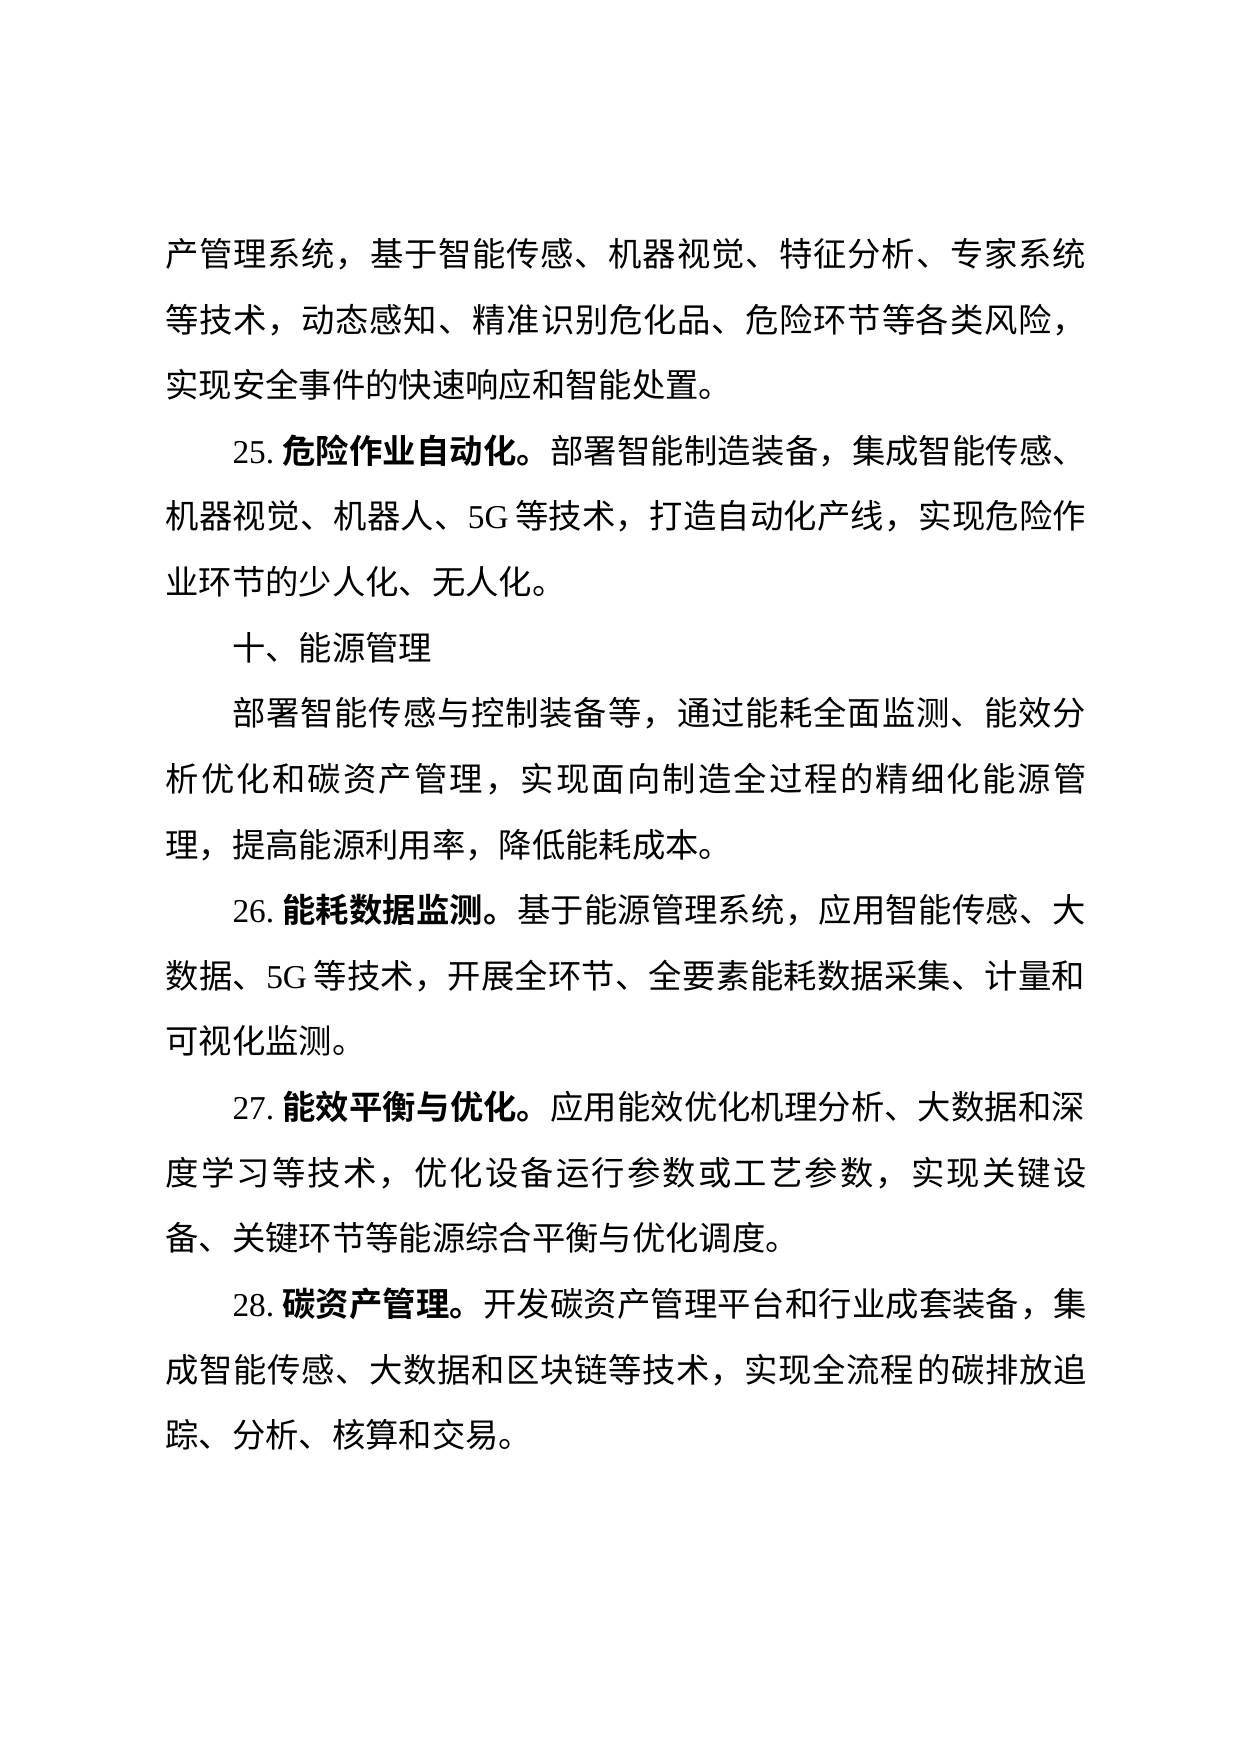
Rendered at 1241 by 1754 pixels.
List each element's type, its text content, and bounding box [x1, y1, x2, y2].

list 危险作业自动化。部署智能制造装备，集成智能传感、机器视觉、机器人、5G等技术，打造自动化产线，实现危险作业环节的少人化、无人化。 [165, 416, 1087, 613]
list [165, 219, 1087, 416]
list 碳资产管理。开发碳资产管理平台和行业成套装备，集成智能传感、大数据和区块链等技术，实现全流程的碳排放追踪、分析、核算和交易。 [165, 1269, 1087, 1466]
subtitle 十、能源管理 [165, 613, 1087, 678]
list 能效平衡与优化。应用能效优化机理分析、大数据和深度学习等技术，优化设备运行参数或工艺参数，实现关键设备、关键环节等能源综合平衡与优化调度。 [165, 1072, 1087, 1269]
list 能耗数据监测。基于能源管理系统，应用智能传感、大数据、5G等技术，开展全环节、全要素能耗数据采集、计量和可视化监测。 [165, 875, 1087, 1072]
text 部署智能传感与控制装备等，通过能耗全面监测、能效分析优化和碳资产管理，实现面向制造全过程的精细化能源管理，提高能源利用率，降低能耗成本。 [165, 678, 1087, 875]
